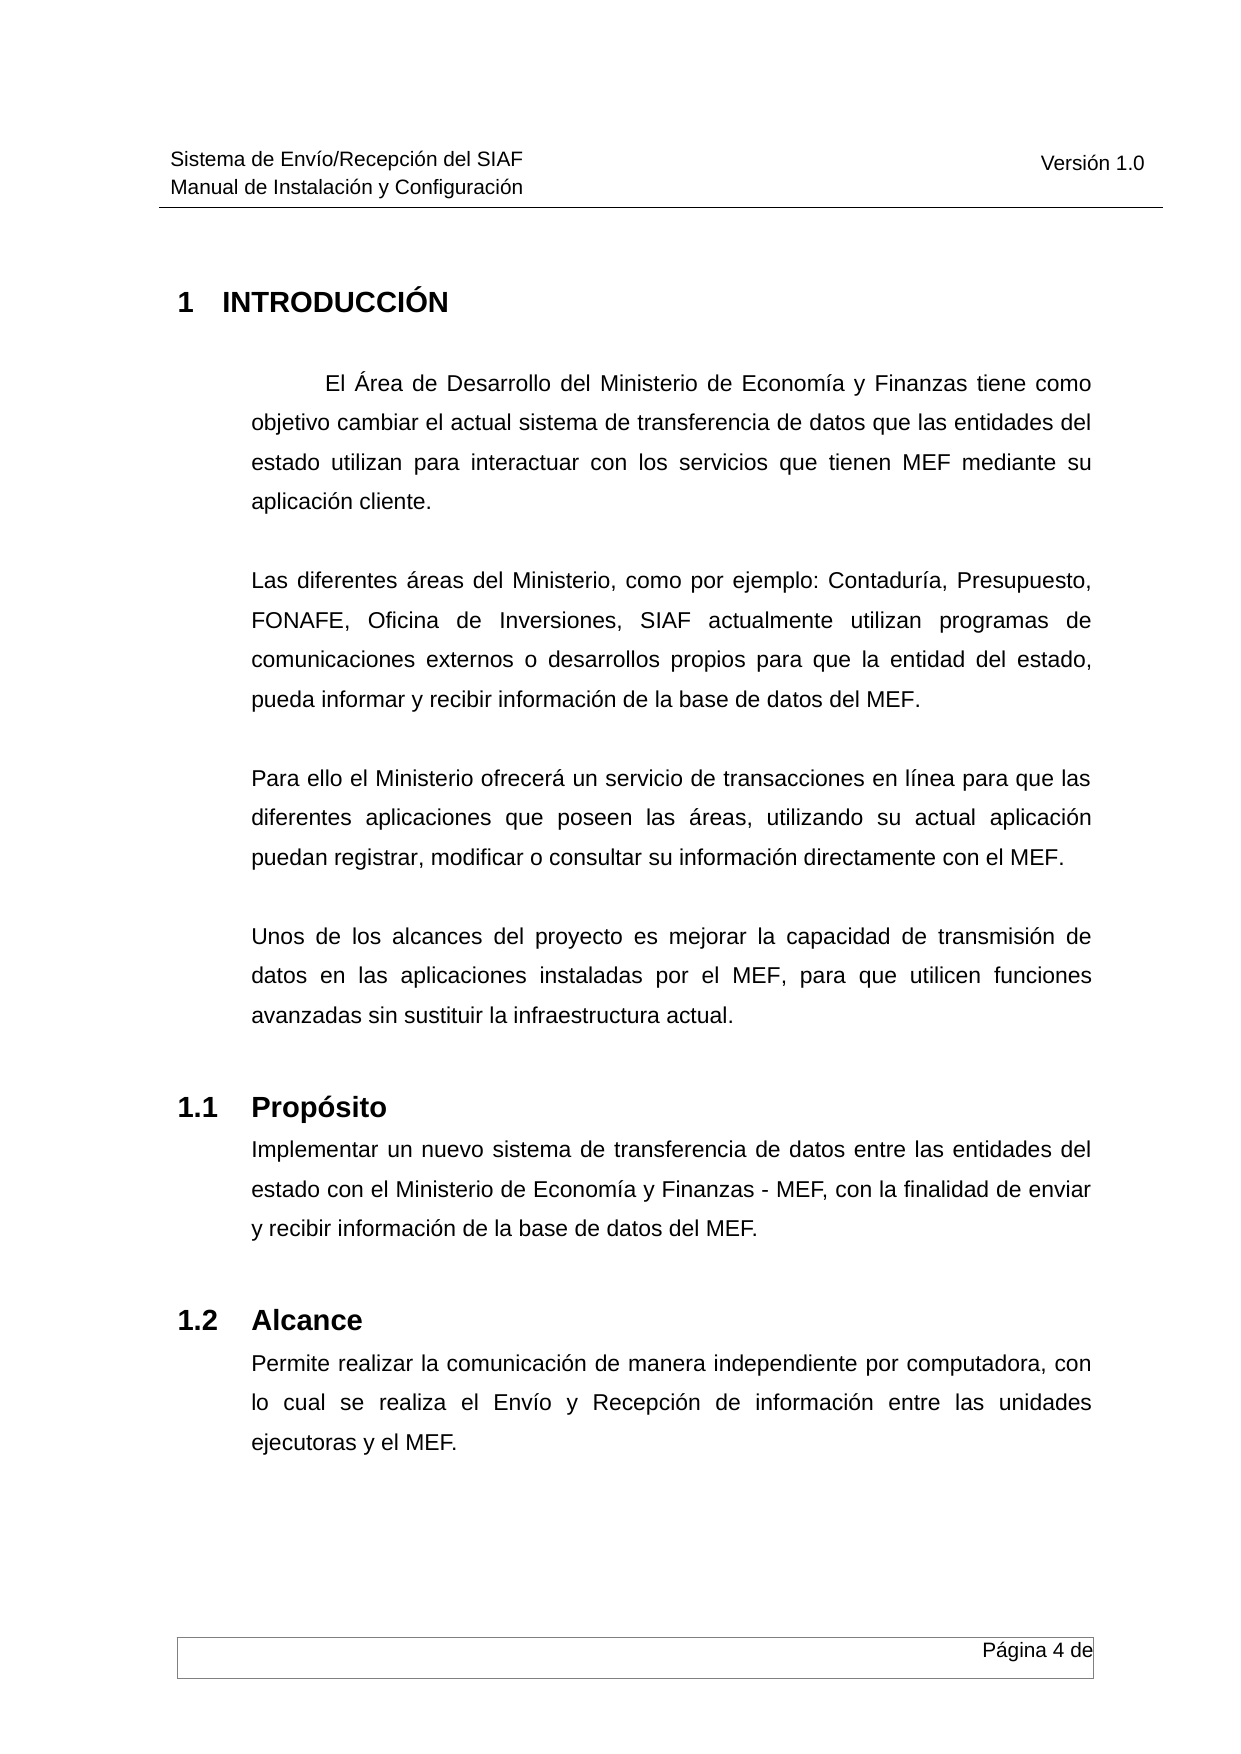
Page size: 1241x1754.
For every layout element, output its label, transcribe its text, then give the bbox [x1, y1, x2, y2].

subtitle Alcance [177, 1303, 1092, 1337]
text Las diferentes áreas del Ministerio, como por ejemplo: Contaduría, Presupuesto, FONAFE, Oficina de Inversiones, SIAF actualmente utilizan programas de comunicaciones externos o desarrollos propios para que la entidad del estado, pueda informar y recibir información de la base de datos del MEF. [251, 567, 1092, 712]
text Para ello el Ministerio ofrecerá un servicio de transacciones en línea para que las diferentes aplicaciones que poseen las áreas, utilizando su actual aplicación puedan registrar, modificar o consultar su información directamente con el MEF. [251, 765, 1092, 870]
text Permite realizar la comunicación de manera independiente por computadora, con lo cual se realiza el Envío y Recepción de información entre las unidades ejecutoras y el MEF. [251, 1349, 1092, 1455]
text Unos de los alcances del proyecto es mejorar la capacidad de transmisión de datos en las aplicaciones instaladas por el MEF, para que utilicen funciones avanzadas sin sustituir la infraestructura actual. [251, 923, 1092, 1028]
subtitle INTRODUCCIÓN [177, 285, 1092, 318]
text Implementar un nuevo sistema de transferencia de datos entre las entidades del estado con el Ministerio de Economía y Finanzas - MEF, con la finalidad de enviar y recibir información de la base de datos del MEF. [251, 1136, 1092, 1241]
text El Área de Desarrollo del Ministerio de Economía y Finanzas tiene como objetivo cambiar el actual sistema de transferencia de datos que las entidades del estado utilizan para interactuar con los servicios que tienen MEF mediante su aplicación cliente. [251, 370, 1092, 515]
subtitle Propósito [177, 1090, 1092, 1123]
